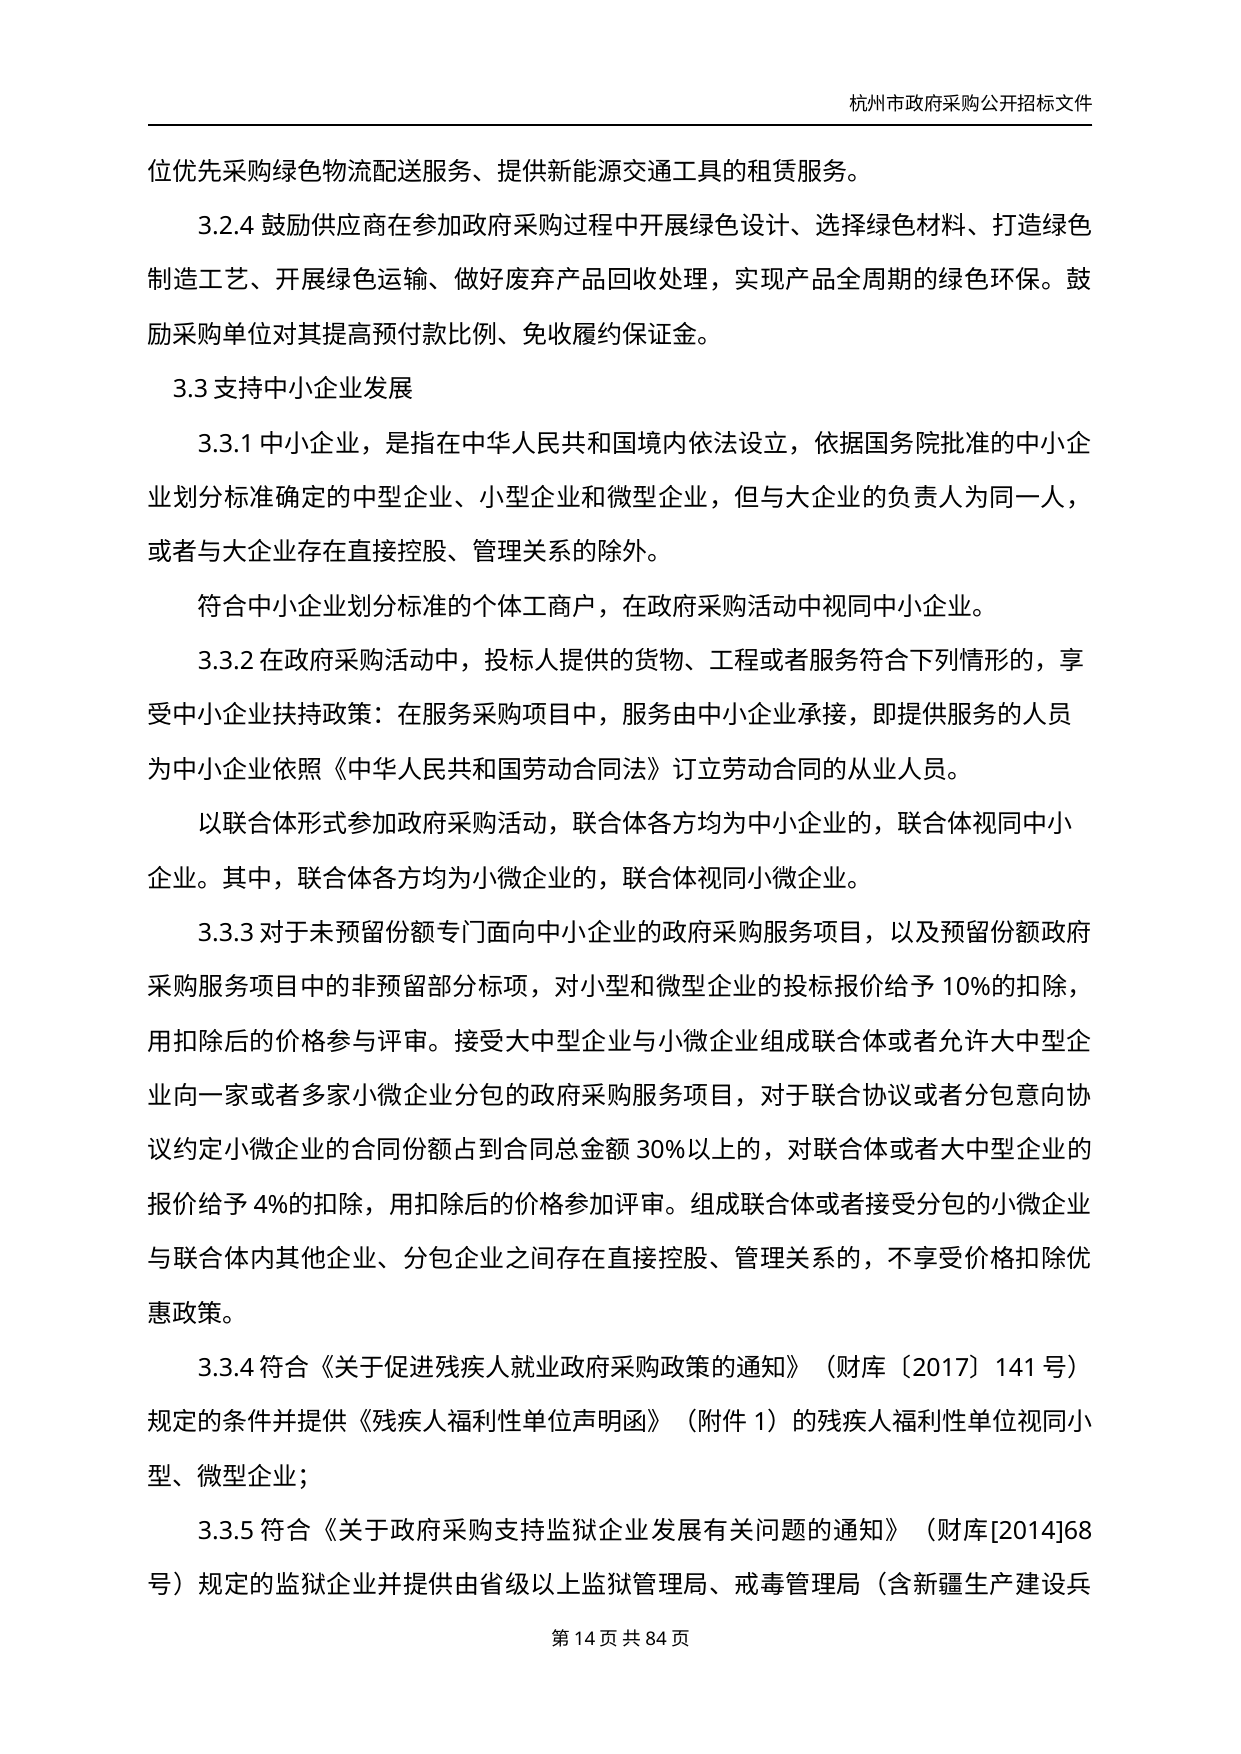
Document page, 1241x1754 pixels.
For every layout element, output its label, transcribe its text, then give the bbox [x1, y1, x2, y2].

text 3.3.4符合《关于促进残疾人就业政府采购政策的通知》（财库〔2017〕141号）规定的条件并提供《残疾人福利性单位声明函》（附件1）的残疾人福利性单位视同小型、微型企业； [148, 1347, 1092, 1492]
text 3.3.3对于未预留份额专门面向中小企业的政府采购服务项目，以及预留份额政府采购服务项目中的非预留部分标项，对小型和微型企业的投标报价给予10%的扣除，用扣除后的价格参与评审。接受大中型企业与小微企业组成联合体或者允许大中型企业向一家或者多家小微企业分包的政府采购服务项目，对于联合协议或者分包意向协议约定小微企业的合同份额占到合同总金额30%以上的，对联合体或者大中型企业的报价给予4%的扣除，用扣除后的价格参加评审。组成联合体或者接受分包的小微企业与联合体内其他企业、分包企业之间存在直接控股、管理关系的，不享受价格扣除优惠政策。 [148, 912, 1092, 1329]
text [148, 1511, 1092, 1601]
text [148, 151, 1092, 187]
text 符合中小企业划分标准的个体工商户，在政府采购活动中视同中小企业。 [148, 586, 1092, 622]
text 3.3.1中小企业，是指在中华人民共和国境内依法设立，依据国务院批准的中小企业划分标准确定的中型企业、小型企业和微型企业，但与大企业的负责人为同一人，或者与大企业存在直接控股、管理关系的除外。 [148, 423, 1092, 568]
text 3.3支持中小企业发展 [148, 369, 1092, 405]
text 3.3.2在政府采购活动中，投标人提供的货物、工程或者服务符合下列情形的，享受中小企业扶持政策：在服务采购项目中，服务由中小企业承接，即提供服务的人员为中小企业依照《中华人民共和国劳动合同法》订立劳动合同的从业人员。 [148, 641, 1092, 786]
text 以联合体形式参加政府采购活动，联合体各方均为中小企业的，联合体视同中小企业。其中，联合体各方均为小微企业的，联合体视同小微企业。 [148, 804, 1092, 894]
text 3.2.4 鼓励供应商在参加政府采购过程中开展绿色设计、选择绿色材料、打造绿色制造工艺、开展绿色运输、做好废弃产品回收处理，实现产品全周期的绿色环保。鼓励采购单位对其提高预付款比例、免收履约保证金。 [148, 206, 1092, 351]
